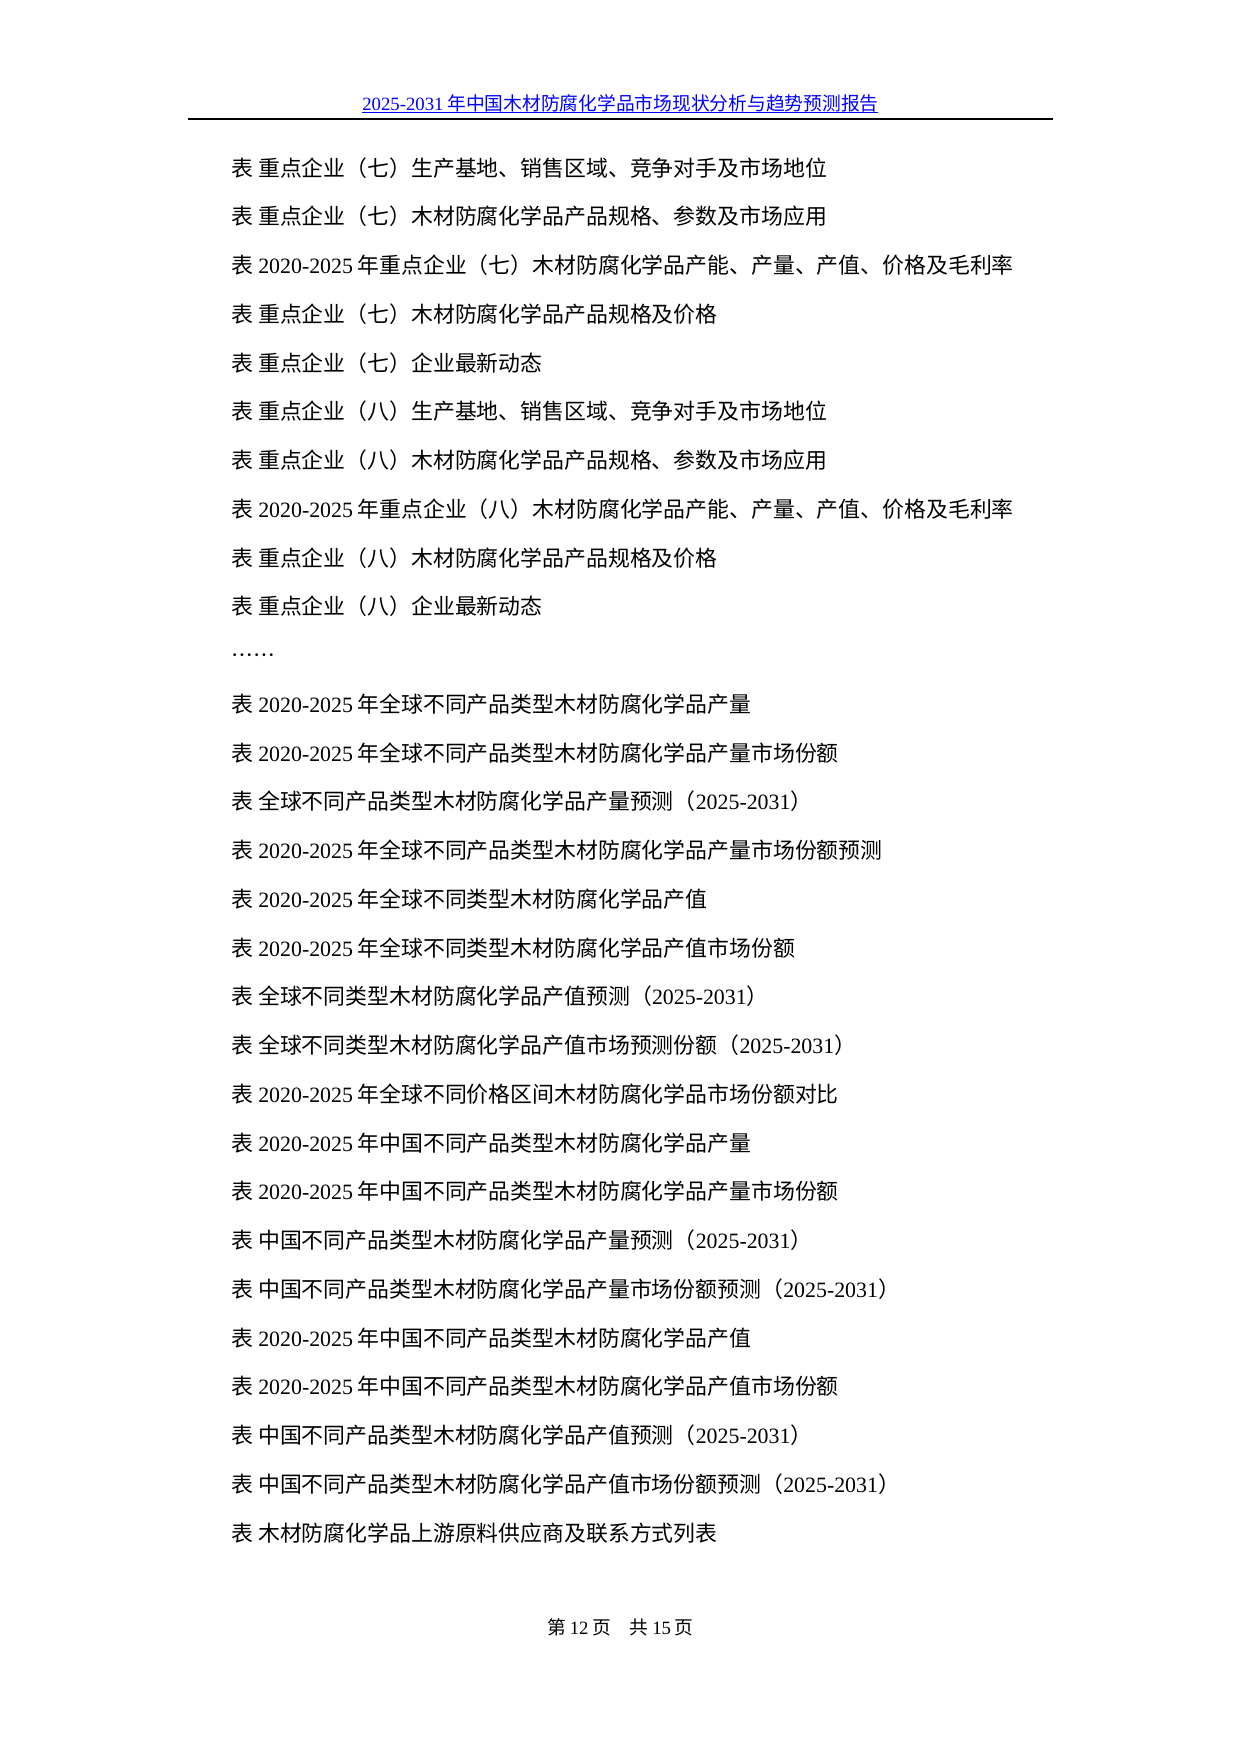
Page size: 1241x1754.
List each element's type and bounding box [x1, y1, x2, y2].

text [187, 150, 1053, 1548]
